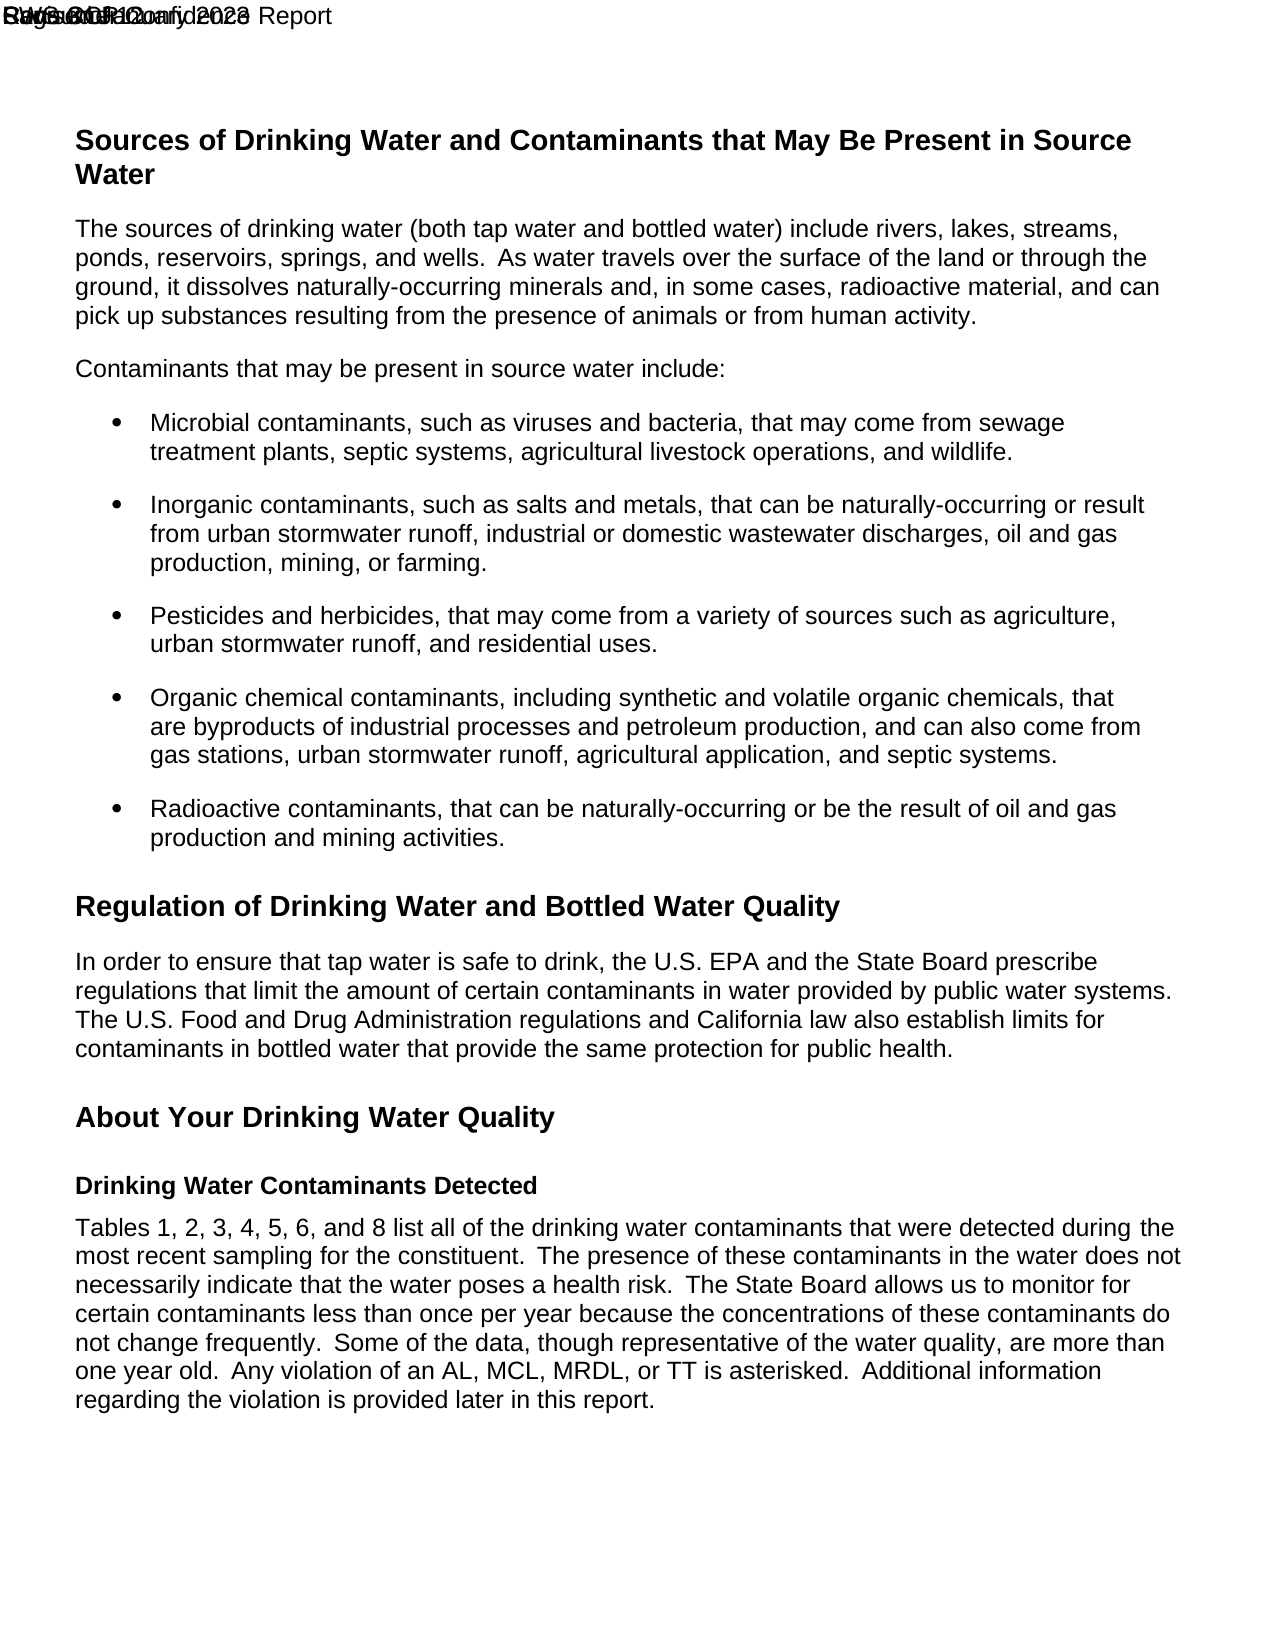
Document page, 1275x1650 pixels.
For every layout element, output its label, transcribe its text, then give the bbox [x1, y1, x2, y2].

text Tables 1, 2, 3, 4, 5, 6, and 8 list all of the drinking water contaminants that were detected during the most recent sampling for the constituent. The presence of these contaminants in the water does not necessarily indicate that the water poses a health risk. The State Board allows us to monitor for certain contaminants less than once per year because the concentrations of these contaminants do not change frequently. Some of the data, though representative of the water quality, are more than one year old. Any violation of an AL, MCL, MRDL, or TT is asterisked. Additional information regarding the violation is provided later in this report. [75, 1212, 1193, 1414]
text In order to ensure that tap water is safe to drink, the U.S. EPA and the State Board prescribe regulations that limit the amount of certain contaminants in water provided by public water systems. The U.S. Food and Drug Administration regulations and California law also establish limits for contaminants in bottled water that provide the same protection for public health. [75, 947, 1193, 1062]
list Microbial contaminants, such as viruses and bacteria, that may come from sewage treatment plants, septic systems, agricultural livestock operations, and wildlife. [112, 408, 1177, 466]
text Sources of Drinking Water and Contaminants that May Be Present in Source Water [75, 123, 1193, 190]
subtitle Regulation of Drinking Water and Bottled Water Quality [75, 889, 1237, 923]
text Contaminants that may be present in source water include: [75, 354, 1237, 383]
list Organic chemical contaminants, including synthetic and volatile organic chemicals, that are byproducts of industrial processes and petroleum production, and can also come from gas stations, urban stormwater runoff, agricultural application, and septic systems. [112, 683, 1156, 769]
subtitle About Your Drinking Water Quality [75, 1100, 1237, 1134]
list Inorganic contaminants, such as salts and metals, that can be naturally-occurring or result from urban stormwater runoff, industrial or domestic wastewater discharges, oil and gas production, mining, or farming. [112, 490, 1144, 576]
list Radioactive contaminants, that can be naturally-occurring or be the result of oil and gas production and mining activities. [112, 794, 1117, 852]
text The sources of drinking water (both tap water and bottled water) include rivers, lakes, streams, ponds, reservoirs, springs, and wells. As water travels over the surface of the land or through the ground, it dissolves naturally-occurring minerals and, in some cases, radioactive material, and can pick up substances resulting from the presence of animals or from human activity. [75, 214, 1193, 329]
text Drinking Water Contaminants Detected [75, 1171, 1237, 1199]
list Pesticides and herbicides, that may come from a variety of sources such as agriculture, urban stormwater runoff, and residential uses. [112, 602, 1187, 658]
